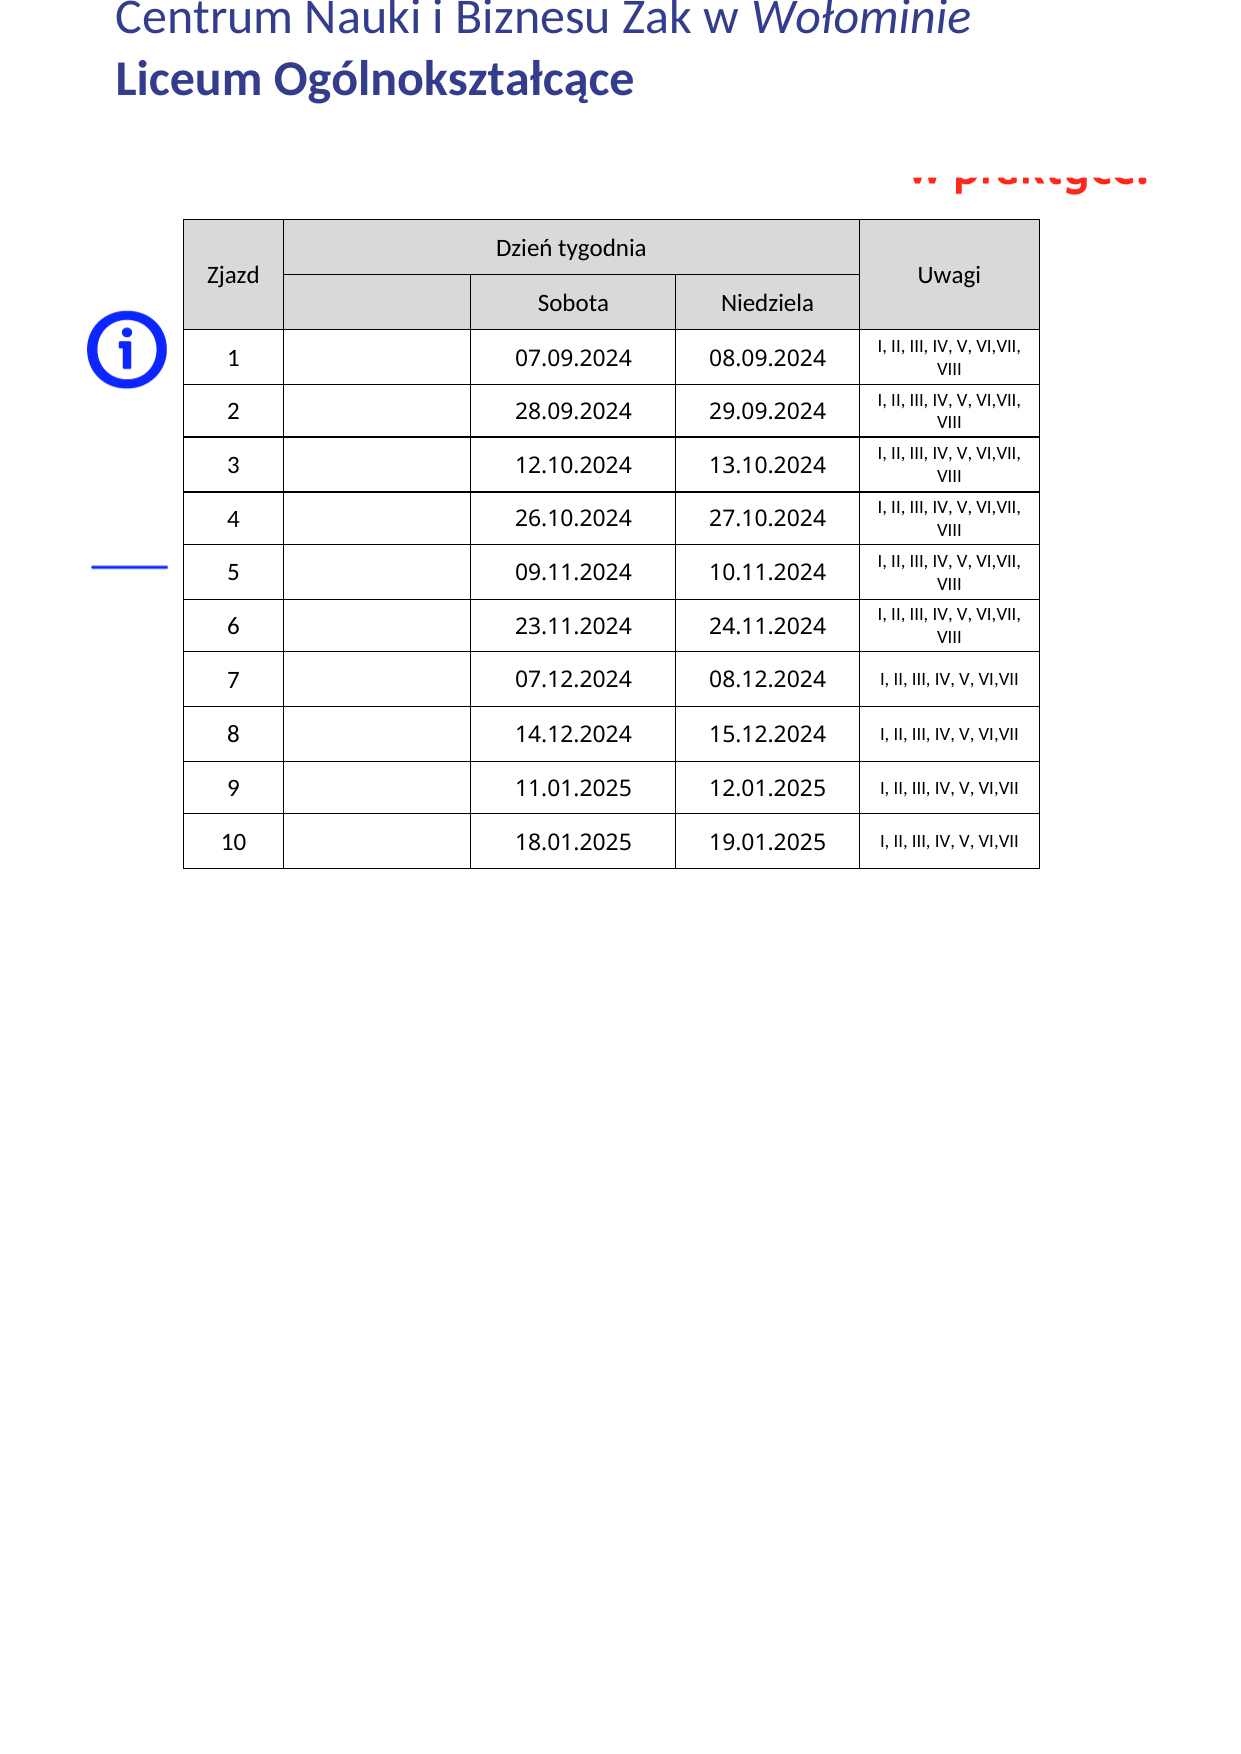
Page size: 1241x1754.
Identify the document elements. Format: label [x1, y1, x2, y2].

picture [0, 0, 1241, 1286]
